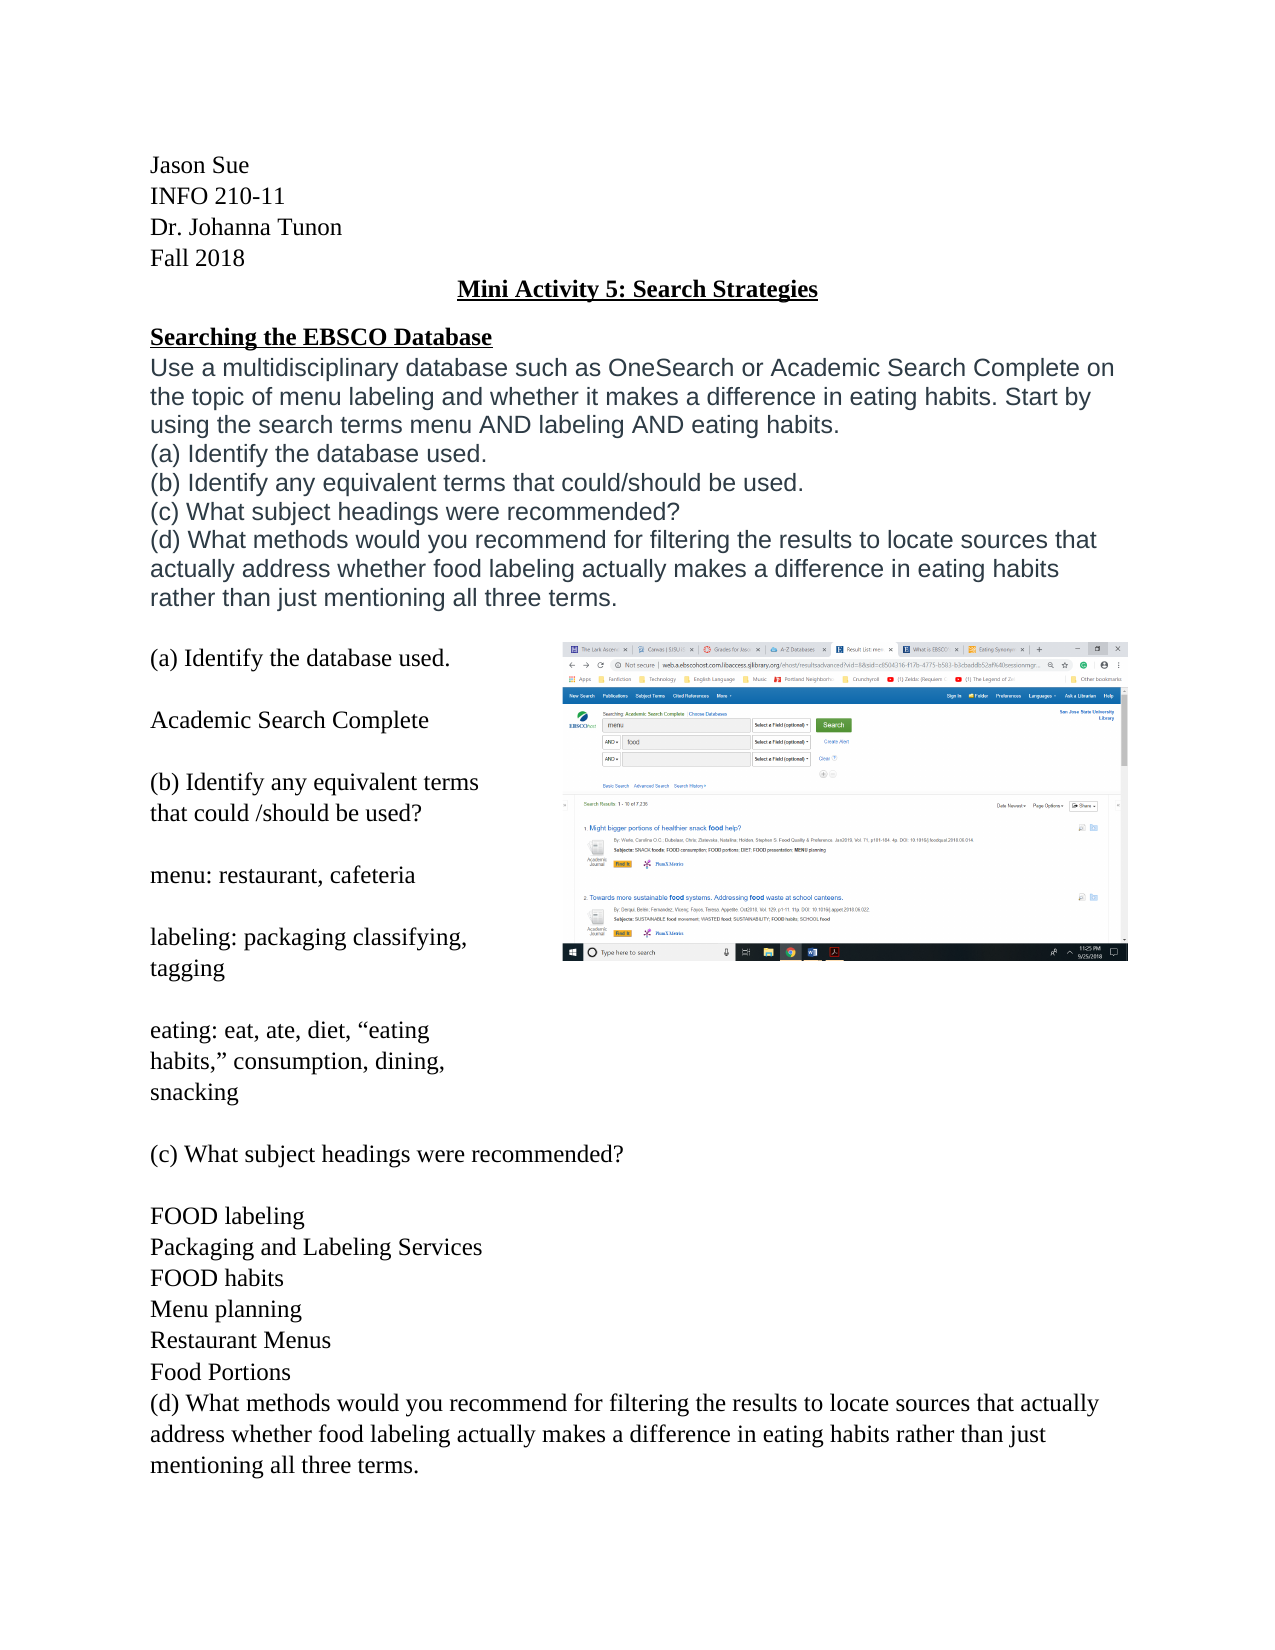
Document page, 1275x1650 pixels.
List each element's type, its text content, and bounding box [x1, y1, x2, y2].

text Packaging and Labeling Services [150, 1232, 1125, 1261]
text FOOD labeling [150, 1201, 1125, 1230]
text Mini Activity 5: Search Strategies [150, 274, 1125, 303]
text Use a multidisciplinary database such as OneSearch or Academic Search Complete on the topic of menu labeling and whether it makes a difference in eating habits. Start by using the search terms menu AND labeling AND eating habits. (a) Identify the database used. (b) Identify any equivalent terms that could/should be used. (c) What subject headings were recommended? (d) What methods would you recommend for filtering the results to locate sources that actually address whether food labeling actually makes a difference in eating habits rather than just mentioning all three terms. [150, 353, 1125, 612]
text menu: restaurant, cafeteria [150, 860, 487, 889]
text (b) Identify any equivalent terms that could /should be used? [150, 767, 487, 827]
text Food Portions [150, 1357, 1125, 1385]
text labeling: packaging classifying, tagging [150, 922, 487, 982]
text Fall 2018 [150, 243, 1125, 272]
picture [562, 642, 1128, 961]
text Restaurant Menus [150, 1326, 1125, 1354]
text eating: eat, ate, diet, “eating habits,” consumption, dining, snacking [150, 1015, 487, 1106]
text Menu planning [150, 1294, 1125, 1323]
text (c) What subject headings were recommended? [150, 1139, 1125, 1168]
text INFO 210-11 [150, 181, 1125, 210]
text FOOD habits [150, 1263, 1125, 1292]
text Searching the EBSCO Database [150, 322, 1125, 351]
text (a) Identify the database used. [150, 643, 487, 671]
text Academic Search Complete [150, 705, 487, 733]
text Jason Sue [150, 150, 1125, 179]
text (d) What methods would you recommend for filtering the results to locate sources that actually address whether food labeling actually makes a difference in eating habits rather than just mentioning all three terms. [150, 1388, 1125, 1478]
text Dr. Johanna Tunon [150, 212, 1125, 241]
